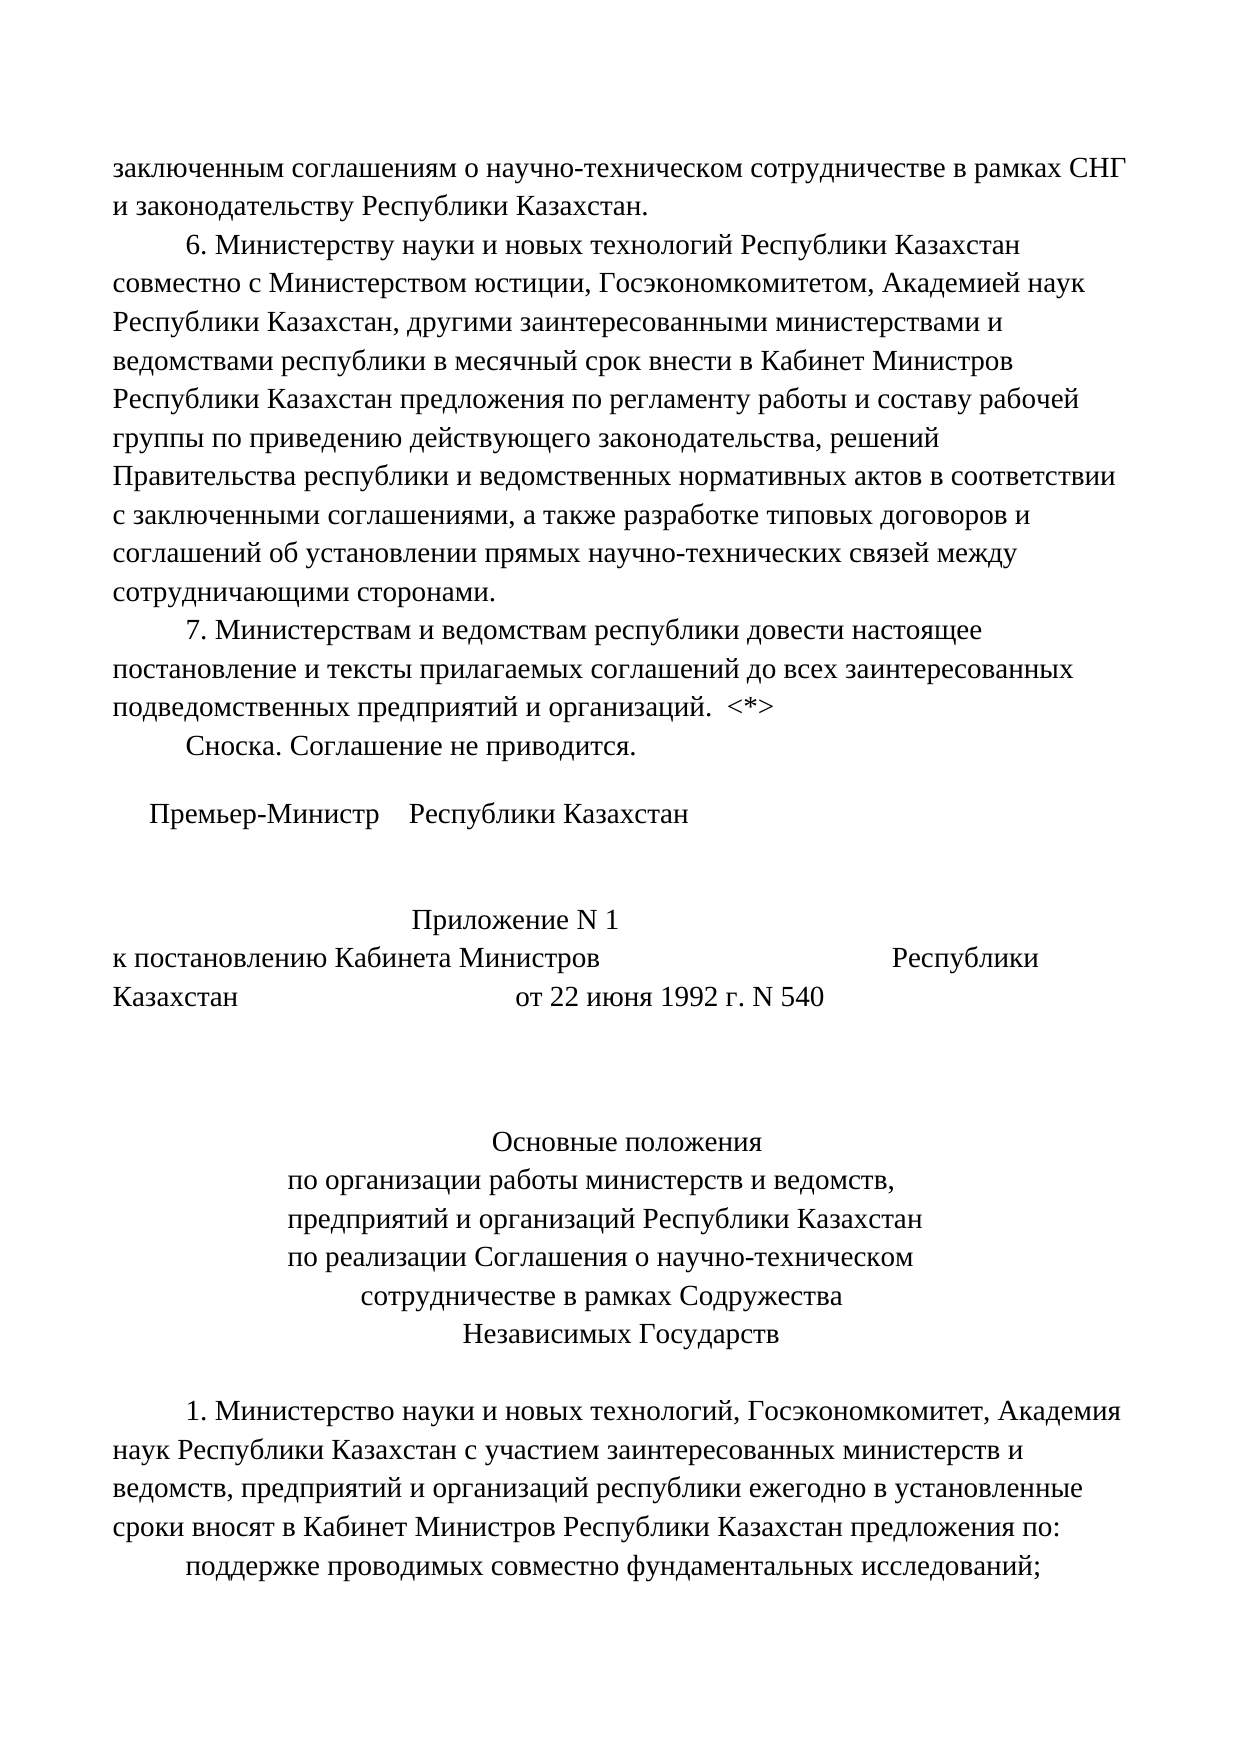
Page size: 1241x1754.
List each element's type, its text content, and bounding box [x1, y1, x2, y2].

text Приложение N 1 к постановлению Кабинета Министров Республики Казахстан от 22 июня 1992 г. N 540 [112, 902, 1128, 1043]
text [112, 150, 1128, 792]
text Премьер-Министр Республики Казахстан [112, 796, 1128, 829]
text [112, 1047, 1128, 1581]
